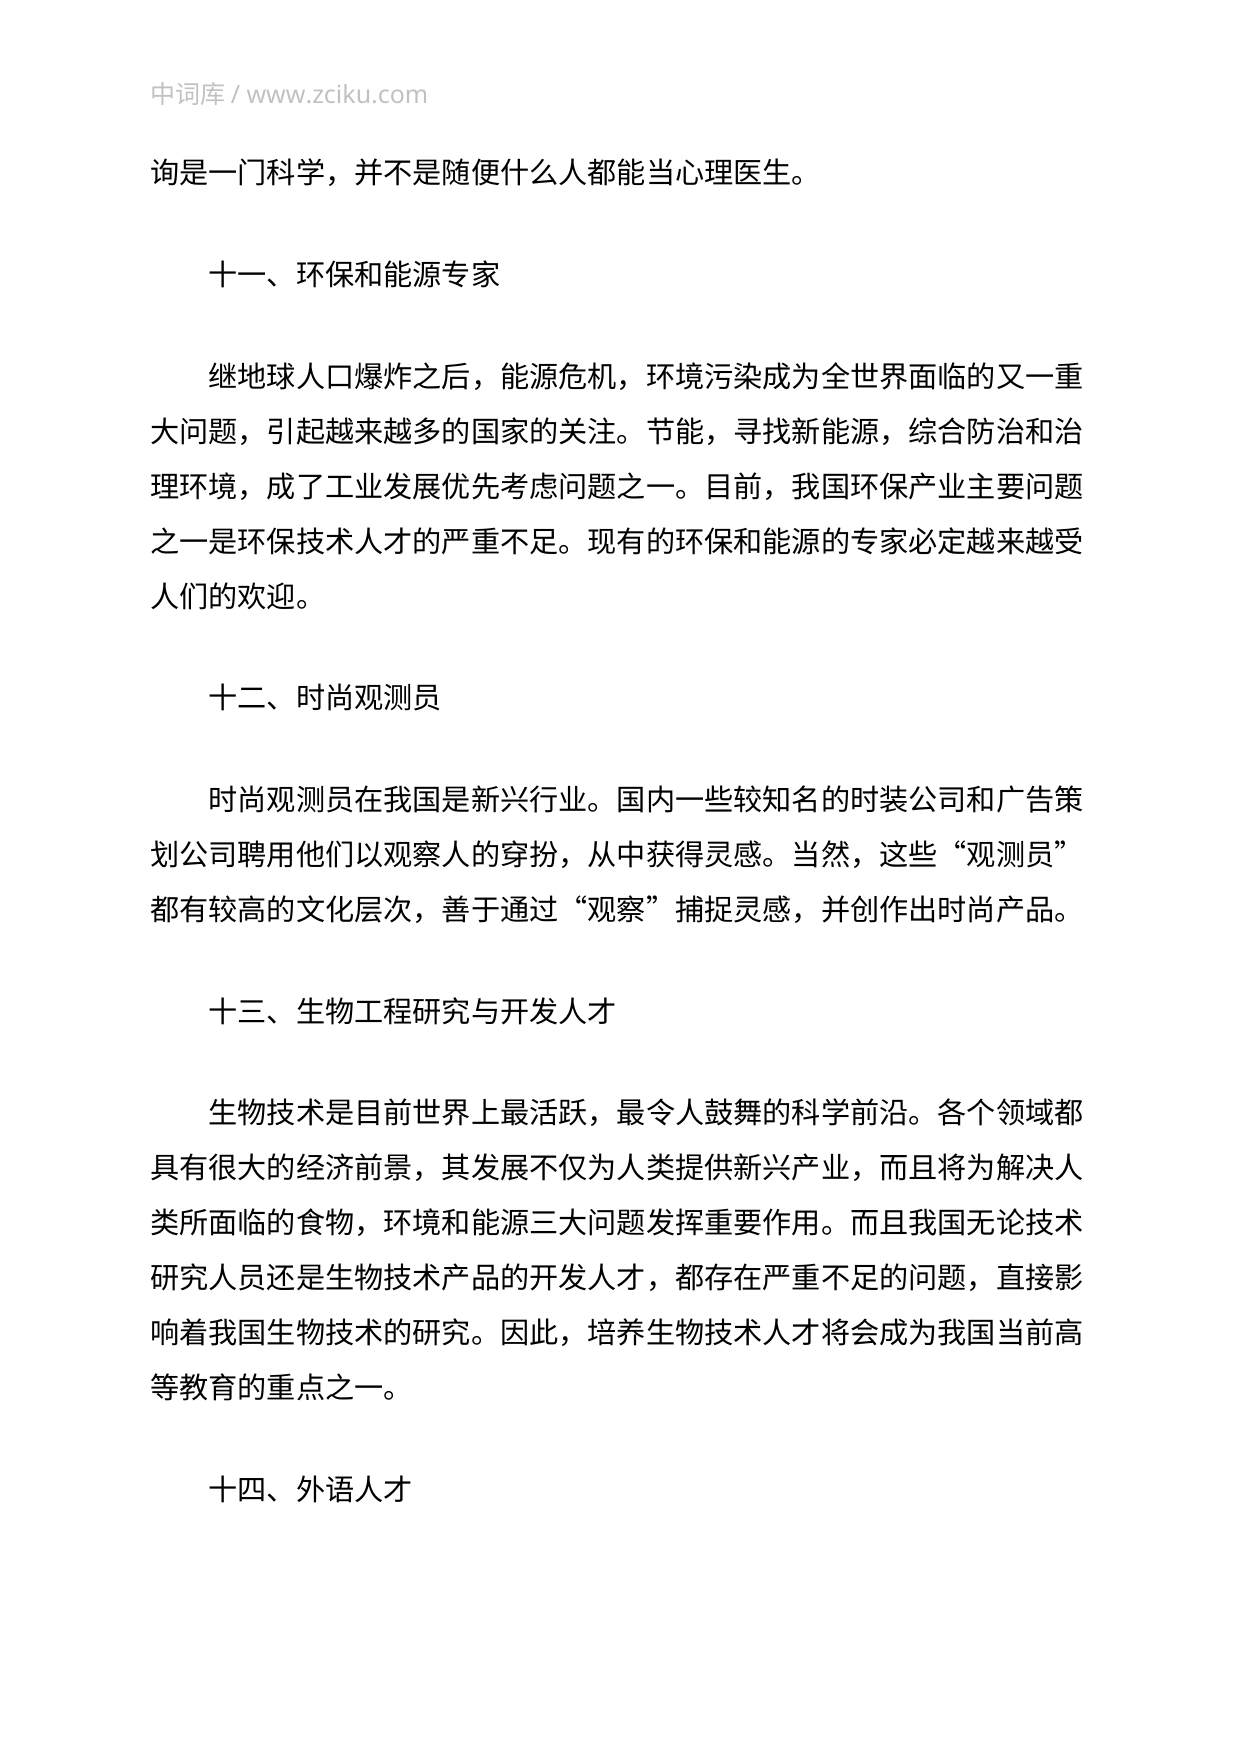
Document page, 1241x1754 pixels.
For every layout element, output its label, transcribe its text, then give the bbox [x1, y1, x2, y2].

text 时尚观测员在我国是新兴行业。国内一些较知名的时装公司和广告策划公司聘用他们以观察人的穿扮，从中获得灵感。当然，这些“观测员”都有较高的文化层次，善于通过“观察”捕捉灵感，并创作出时尚产品。 [150, 777, 1090, 929]
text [150, 150, 1090, 192]
text 生物技术是目前世界上最活跃，最令人鼓舞的科学前沿。各个领域都具有很大的经济前景，其发展不仅为人类提供新兴产业，而且将为解决人类所面临的食物，环境和能源三大问题发挥重要作用。而且我国无论技术研究人员还是生物技术产品的开发人才，都存在严重不足的问题，直接影响着我国生物技术的研究。因此，培养生物技术人才将会成为我国当前高等教育的重点之一。 [150, 1090, 1090, 1407]
text 十二、时尚观测员 [150, 675, 1090, 717]
text 十一、环保和能源专家 [150, 252, 1090, 294]
text 继地球人口爆炸之后，能源危机，环境污染成为全世界面临的又一重大问题，引起越来越多的国家的关注。节能，寻找新能源，综合防治和治理环境，成了工业发展优先考虑问题之一。目前，我国环保产业主要问题之一是环保技术人才的严重不足。现有的环保和能源的专家必定越来越受人们的欢迎。 [150, 353, 1090, 615]
text 十四、外语人才 [150, 1466, 1090, 1508]
text 十三、生物工程研究与开发人才 [150, 988, 1090, 1031]
